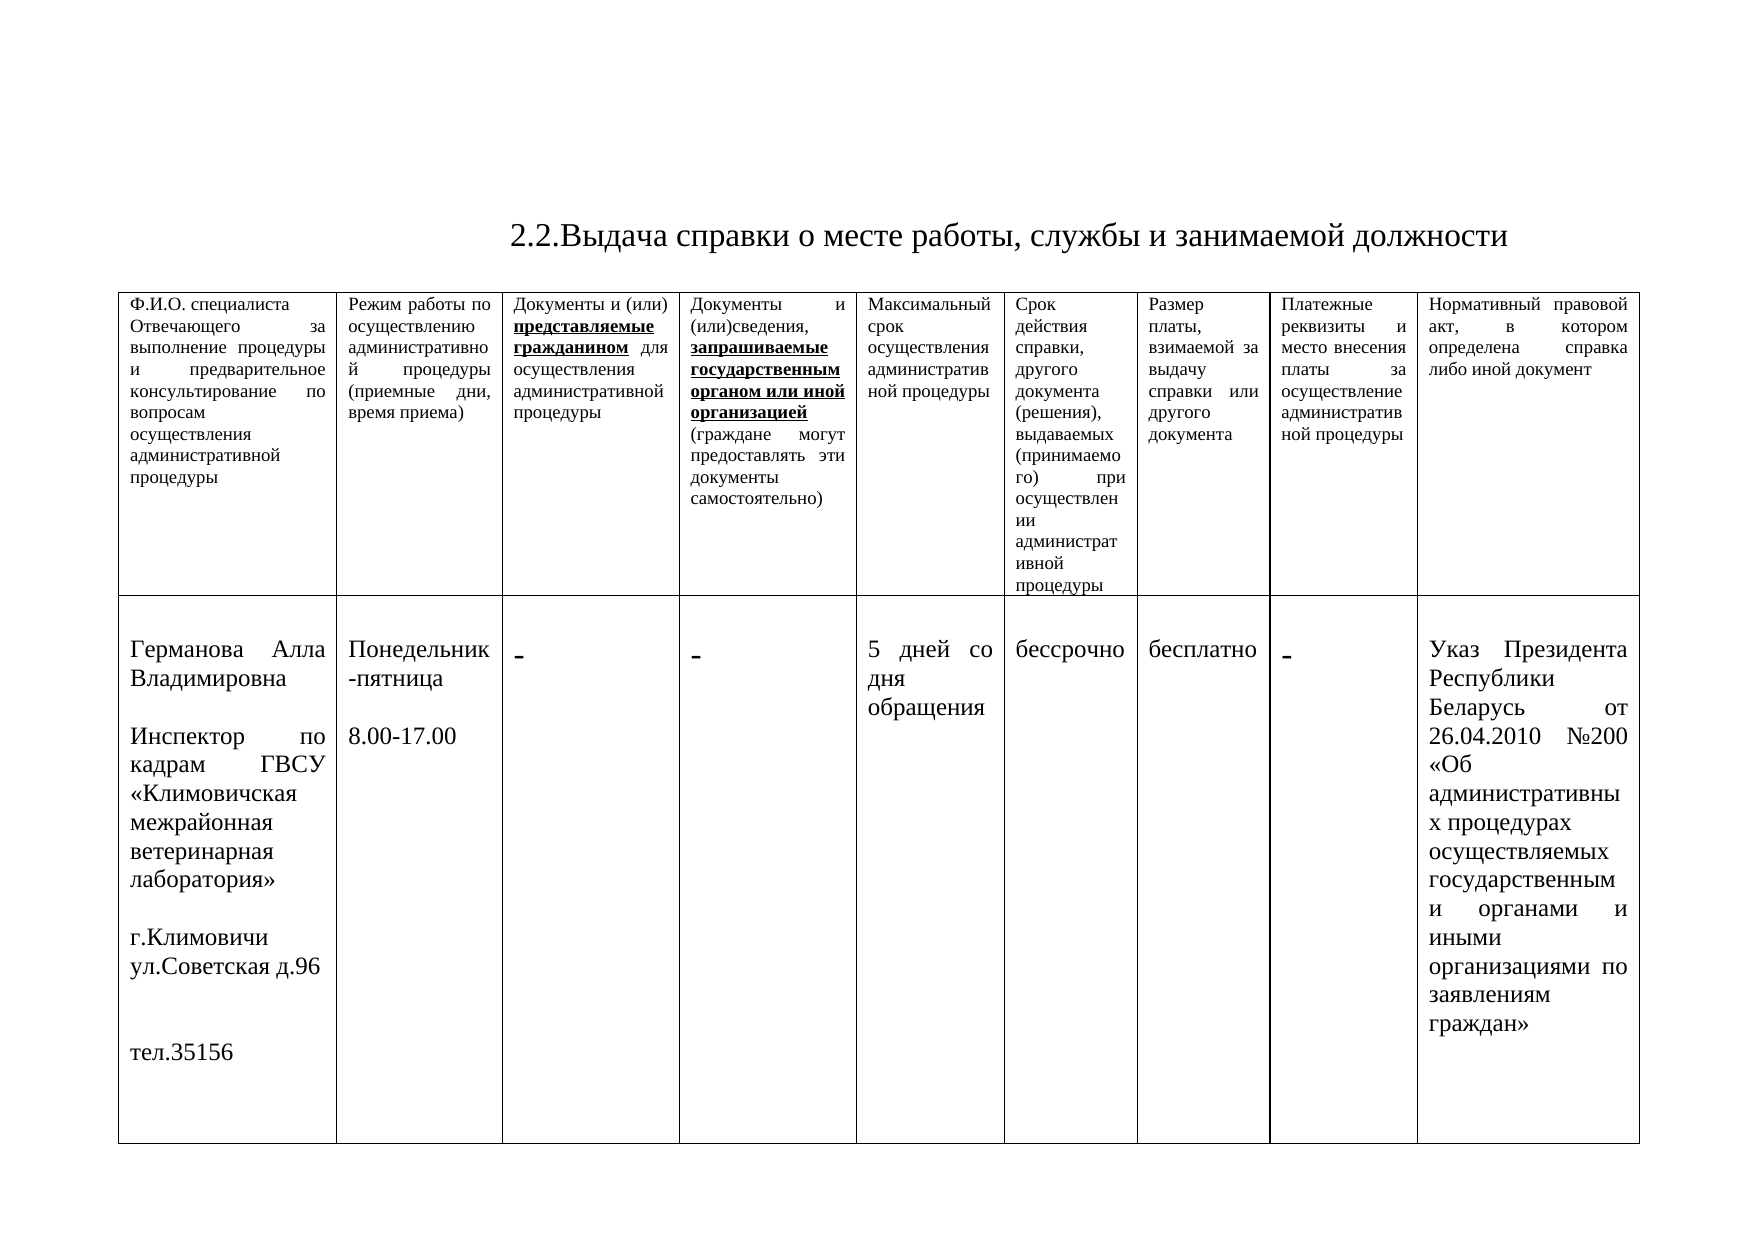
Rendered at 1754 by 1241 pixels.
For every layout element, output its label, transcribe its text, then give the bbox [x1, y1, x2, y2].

table_cell - [503, 596, 679, 1142]
text 2.2.Выдача справки о месте работы, службы и занимаемой должности [118, 216, 1636, 254]
table_cell бессрочно [1005, 596, 1137, 1142]
table_header Платежные реквизиты и место внесения платы за осуществление административной процедуры [1271, 293, 1417, 595]
table_header Размер платы, взимаемой за выдачу справки или другого документа [1138, 293, 1269, 595]
table_header Документы и (или) представляемые гражданином для осуществления административной процедуры [503, 293, 679, 595]
table_header Максимальный срок осуществления административной процедуры [857, 293, 1004, 595]
table_header Документы и (или)сведения, запрашиваемые государственным органом или иной организацией (граждане могут предоставлять эти документы самостоятельно) [680, 293, 856, 595]
table_cell - [680, 596, 856, 1142]
table_cell Понедельник-пятница 8.00-17.00 [337, 596, 502, 1142]
table_header Ф.И.О. специалиста Отвечающего за выполнение процедуры и предварительное консультирование по вопросам осуществления административной процедуры [119, 293, 336, 595]
table_cell - [1271, 596, 1417, 1142]
table_cell Германова Алла Владимировна Инспектор по кадрам ГВСУ «Климовичская межрайонная ветеринарная лаборатория» г.Климовичи ул.Советская д.96 тел.35156 [119, 596, 336, 1142]
table_cell бесплатно [1138, 596, 1269, 1142]
table_header Срок действия справки, другого документа (решения), выдаваемых (принимаемого) при осуществлении административной процедуры [1005, 293, 1137, 595]
table_header Нормативный правовой акт, в котором определена справка либо иной документ [1418, 293, 1639, 595]
table_header Режим работы по осуществлению административной процедуры (приемные дни, время приема) [337, 293, 502, 595]
table_cell 5 дней со дня обращения [857, 596, 1004, 1142]
table_cell Указ Президента Республики Беларусь от 26.04.2010 №200 «Об административных процедурах осуществляемых государственным и органами и иными организациями по заявлениям граждан» [1418, 596, 1639, 1142]
